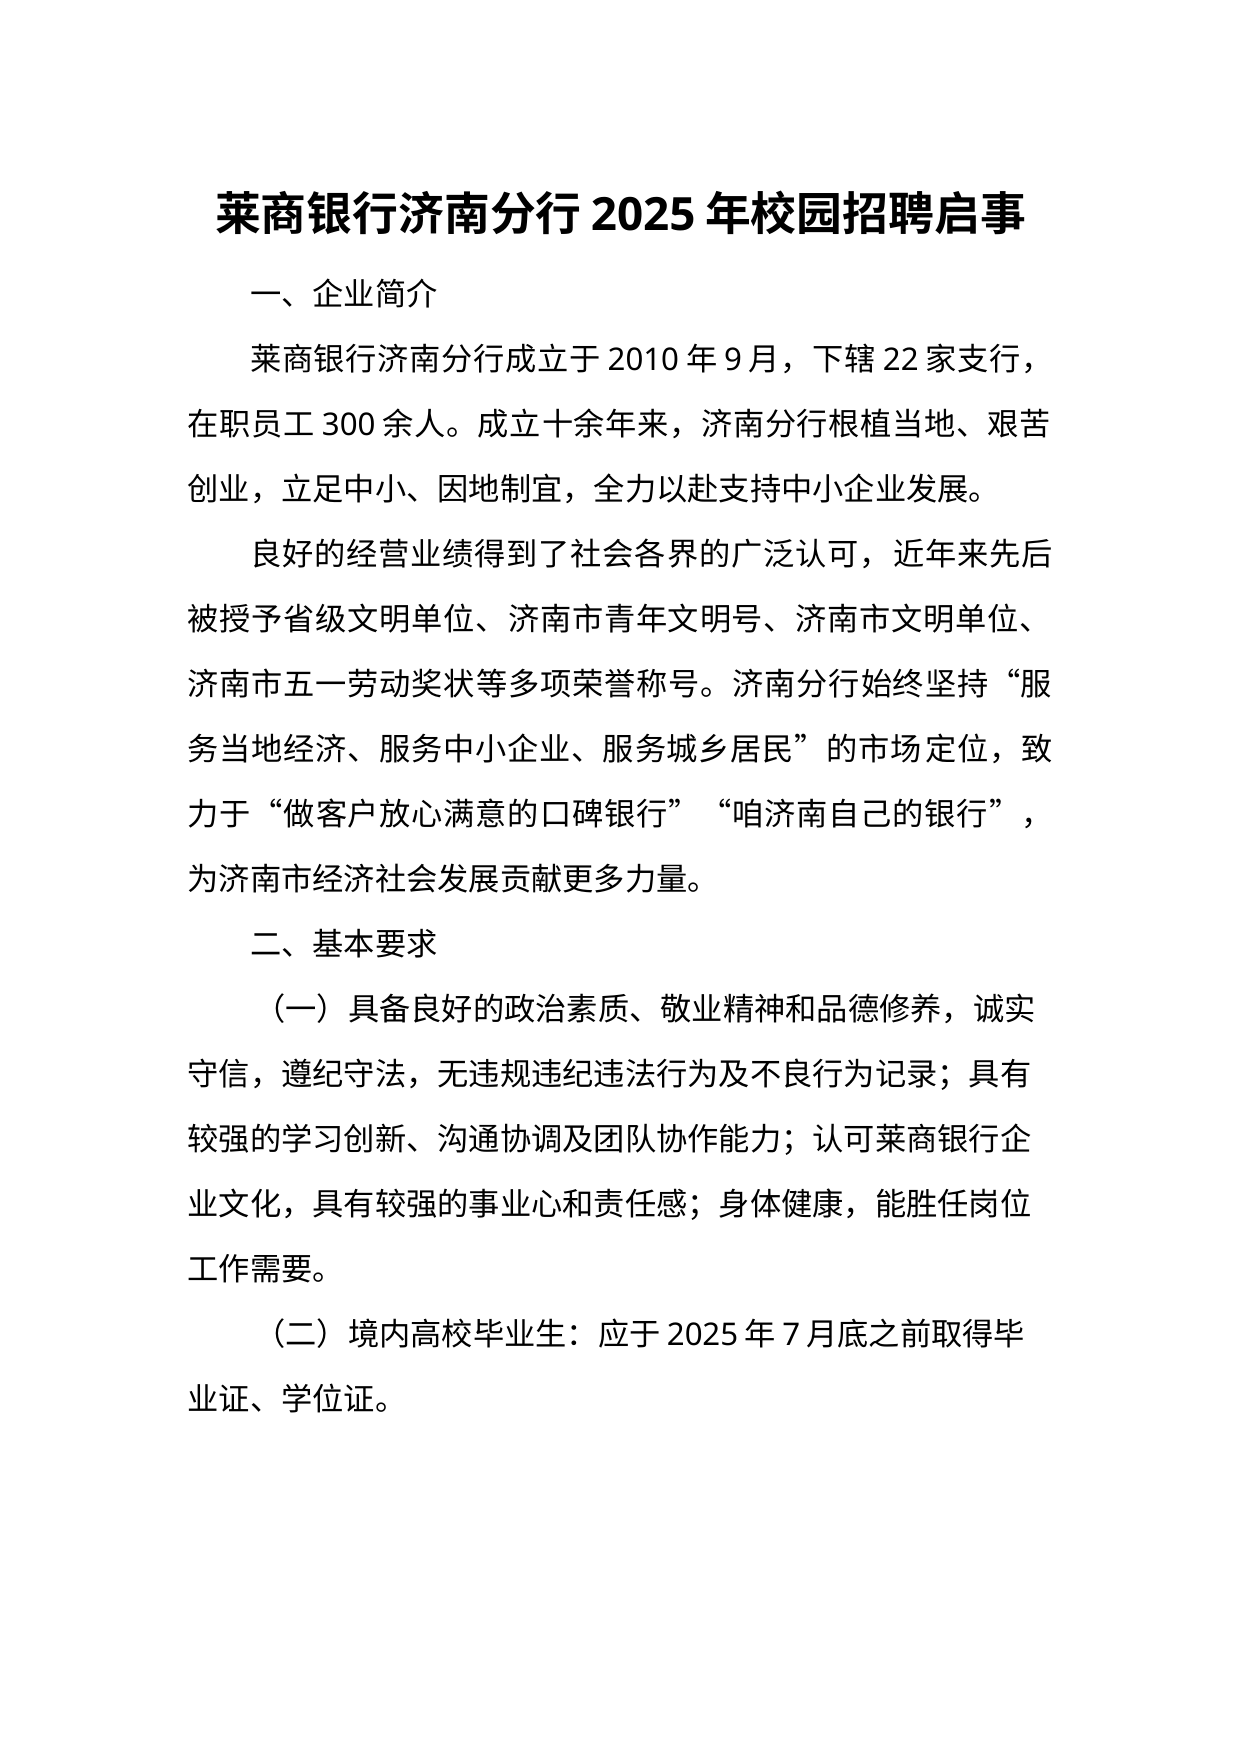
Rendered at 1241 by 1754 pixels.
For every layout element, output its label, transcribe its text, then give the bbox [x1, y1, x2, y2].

text 莱商银行济南分行2025年校园招聘启事 [187, 162, 1053, 259]
text 二、基本要求 [187, 909, 1053, 974]
text 莱商银行济南分行成立于2010年9月，下辖22家支行，在职员工300余人。成立十余年来，济南分行根植当地、艰苦创业，立足中小、因地制宜，全力以赴支持中小企业发展。 [187, 324, 1053, 519]
text （一）具备良好的政治素质、敬业精神和品德修养，诚实守信，遵纪守法，无违规违纪违法行为及不良行为记录；具有较强的学习创新、沟通协调及团队协作能力；认可莱商银行企业文化，具有较强的事业心和责任感；身体健康，能胜任岗位工作需要。 [187, 974, 1053, 1299]
text 一、企业简介 [187, 259, 1053, 324]
text （二）境内高校毕业生：应于2025年7月底之前取得毕业证、学位证。 [187, 1299, 1053, 1429]
text 良好的经营业绩得到了社会各界的广泛认可，近年来先后被授予省级文明单位、济南市青年文明号、济南市文明单位、济南市五一劳动奖状等多项荣誉称号。济南分行始终坚持“服务当地经济、服务中小企业、服务城乡居民”的市场定位，致力于“做客户放心满意的口碑银行”“咱济南自己的银行”，为济南市经济社会发展贡献更多力量。 [187, 519, 1053, 909]
